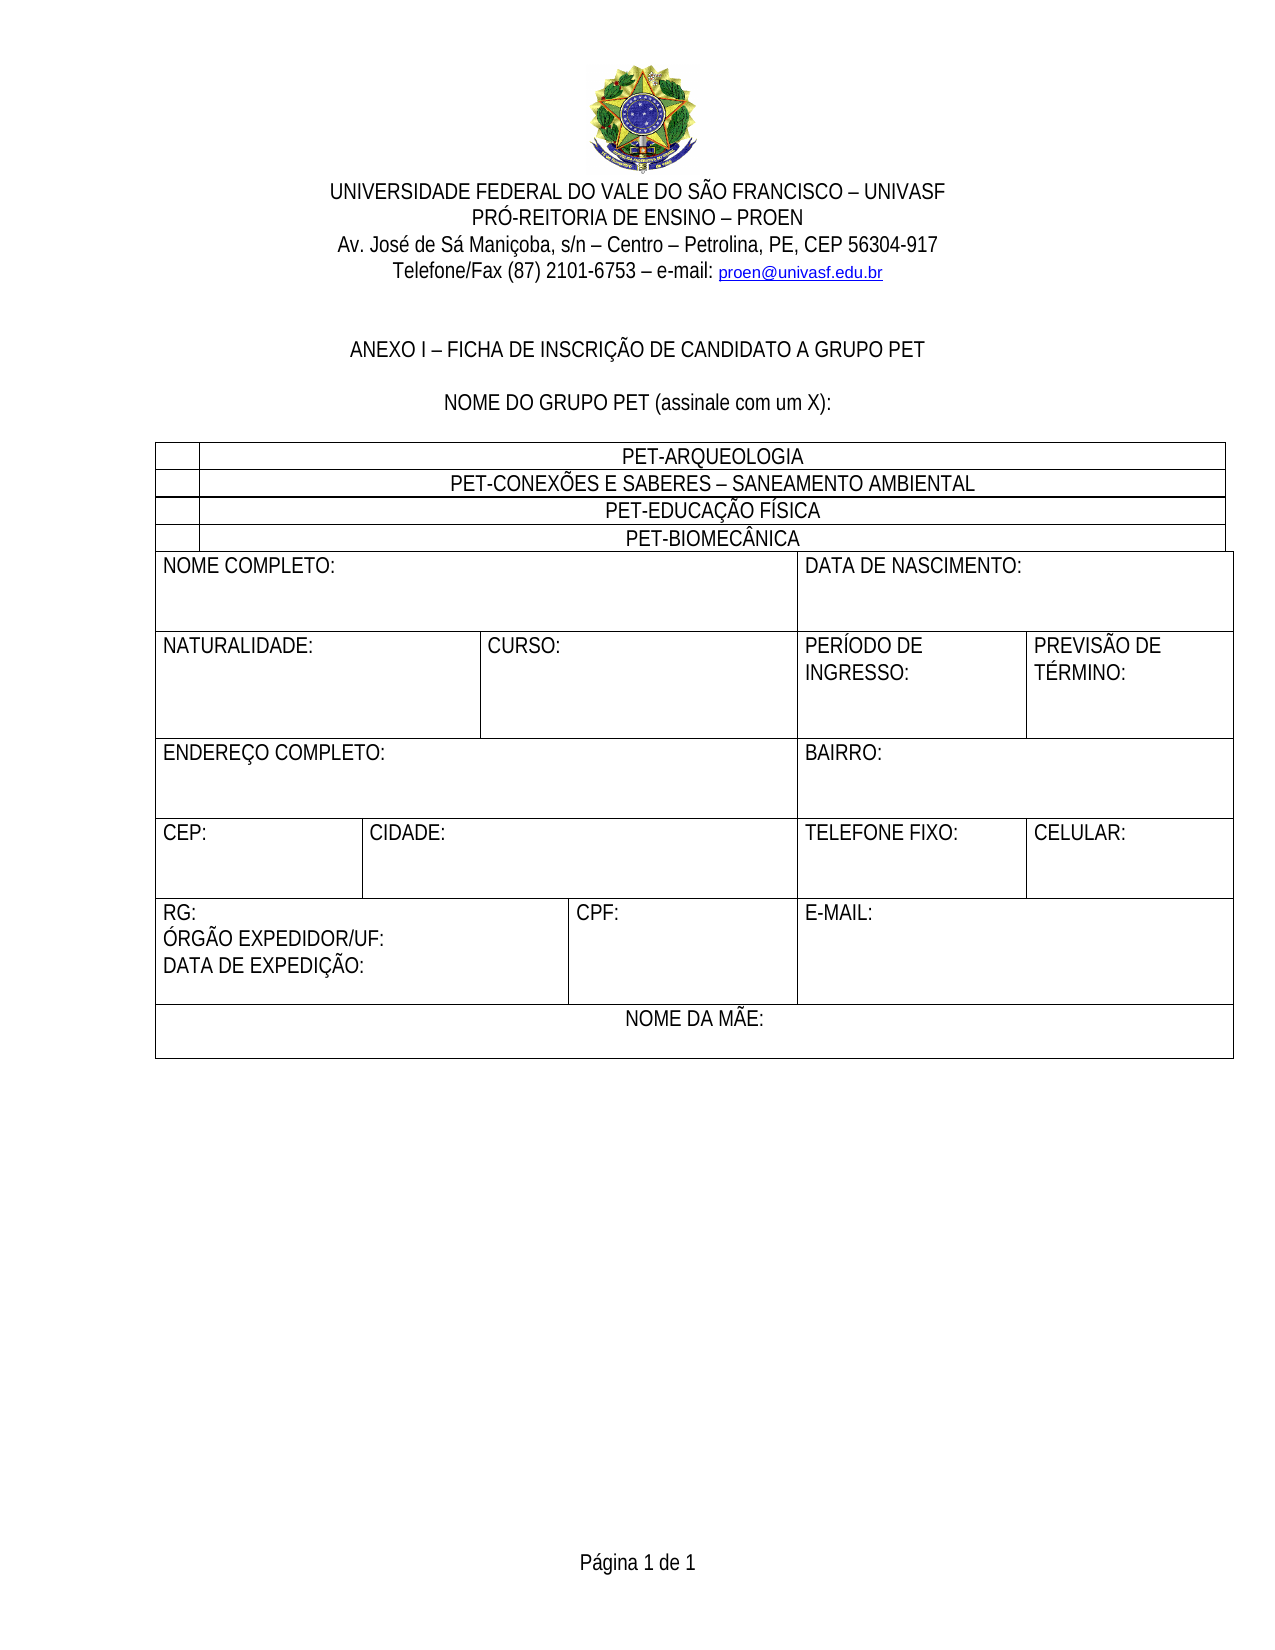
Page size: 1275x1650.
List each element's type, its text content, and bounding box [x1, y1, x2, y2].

table_cell CPF: [569, 899, 797, 1004]
table_cell CIDADE: [363, 819, 797, 898]
table_cell CELULAR: [1027, 819, 1233, 898]
table_cell RG: ÓRGÃO EXPEDIDOR/UF: DATA DE EXPEDIÇÃO: [156, 899, 568, 1004]
table_cell PET-CONEXÕES E SABERES – SANEAMENTO AMBIENTAL [200, 470, 1225, 496]
table_cell DATA DE NASCIMENTO: [798, 552, 1233, 631]
text ANEXO I – FICHA DE INSCRIÇÃO DE CANDIDATO A GRUPO PET [118, 336, 1157, 362]
table_cell PERÍODO DE INGRESSO: [798, 632, 1026, 738]
table_cell PET-EDUCAÇÃO FÍSICA [200, 498, 1225, 524]
text NOME DO GRUPO PET (assinale com um X): [118, 389, 1157, 415]
table_cell NOME DA MÃE: [156, 1005, 1233, 1058]
table_cell CEP: [156, 819, 362, 898]
picture [586, 64, 700, 175]
table_cell ENDEREÇO COMPLETO: [156, 739, 797, 818]
table_cell BAIRRO: [798, 739, 1233, 818]
table_cell NOME COMPLETO: [156, 552, 797, 631]
table_cell TELEFONE FIXO: [798, 819, 1026, 898]
table_cell [156, 525, 199, 551]
table_cell [156, 470, 199, 496]
table_cell NATURALIDADE: [156, 632, 480, 738]
table_cell CURSO: [481, 632, 797, 738]
table_cell E-MAIL: [798, 899, 1233, 1004]
table_header PET-ARQUEOLOGIA [200, 443, 1225, 469]
table_cell PREVISÃO DE TÉRMINO: [1027, 632, 1233, 738]
table_cell [156, 498, 199, 524]
table_cell PET-BIOMECÂNICA [200, 525, 1225, 551]
table_header [156, 443, 199, 469]
